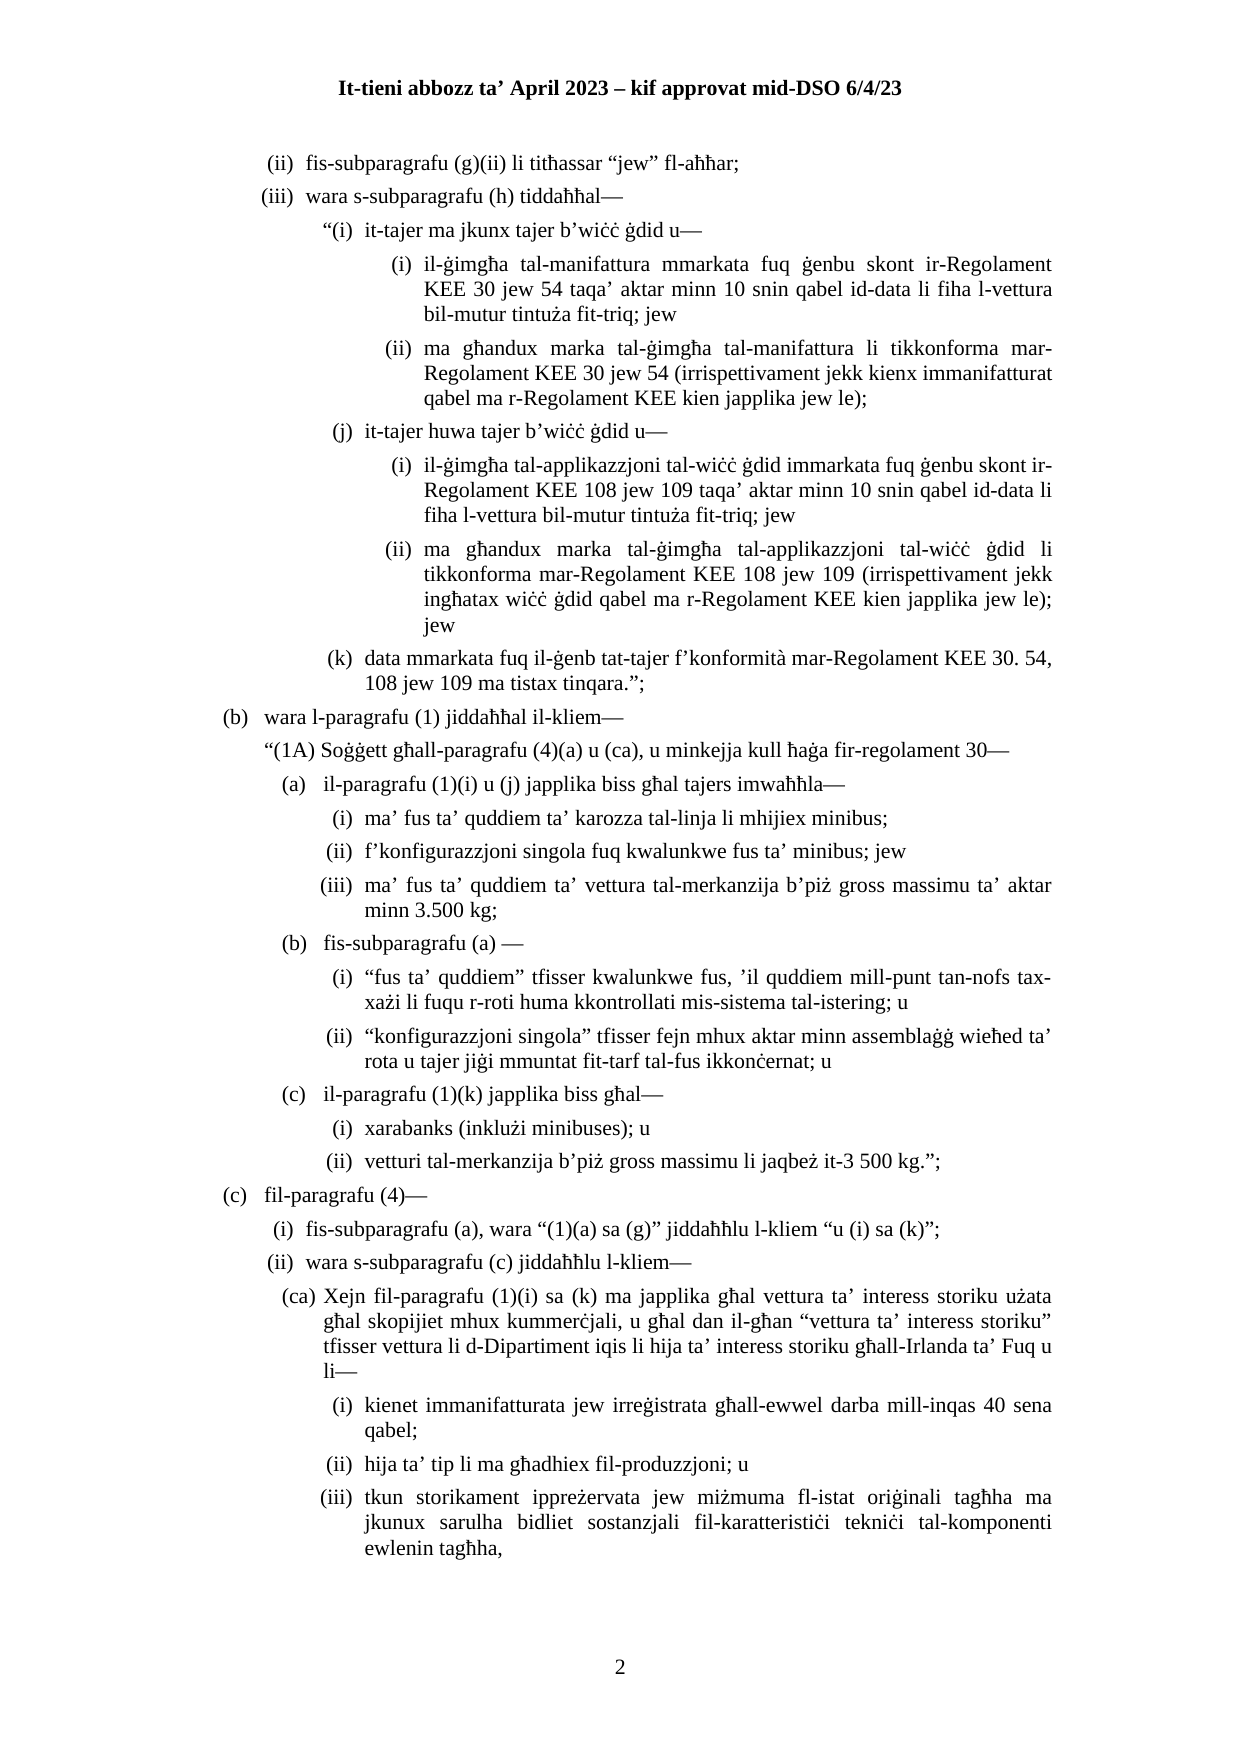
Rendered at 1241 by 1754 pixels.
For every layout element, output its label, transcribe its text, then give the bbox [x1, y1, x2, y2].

text fis-subparagrafu (a), wara “(1)(a) sa (g)” jiddaħħlu l-kliem “u (i) sa (k)”; [293, 1216, 1053, 1241]
text (iii) tkun storikament ippreżervata jew miżmuma fl-istat oriġinali tagħha ma jkunux sarulha bidliet sostanzjali fil-karatteristiċi tekniċi tal-komponenti ewlenin tagħha, [187, 1484, 1053, 1560]
text (ii) f’konfigurazzjoni singola fuq kwalunkwe fus ta’ minibus; jew [187, 838, 1053, 863]
text (j) it-tajer huwa tajer b’wiċċ ġdid u— [187, 418, 1053, 444]
text (i) il-ġimgħa tal-applikazzjoni tal-wiċċ ġdid immarkata fuq ġenbu skont ir-Regolament KEE 108 jew 109 taqa’ aktar minn 10 snin qabel id-data li fiha l-vettura bil-mutur tintuża fit-triq; jew [246, 452, 1053, 528]
text wara s-subparagrafu (c) jiddaħħlu l-kliem— [293, 1249, 1053, 1274]
text (i) il-ġimgħa tal-manifattura mmarkata fuq ġenbu skont ir-Regolament KEE 30 jew 54 taqa’ aktar minn 10 snin qabel id-data li fiha l-vettura bil-mutur tintuża fit-triq; jew [246, 251, 1053, 326]
text (iii) ma’ fus ta’ quddiem ta’ vettura tal-merkanzija b’piż gross massimu ta’ aktar minn 3.500 kg; [187, 872, 1053, 922]
text (ii) “konfigurazzjoni singola” tfisser fejn mhux aktar minn assemblaġġ wieħed ta’ rota u tajer jiġi mmuntat fit-tarf tal-fus ikkonċernat; u [187, 1023, 1053, 1073]
text “(1A) Soġġett għall-paragrafu (4)(a) u (ca), u minkejja kull ħaġa fir-regolament 30— [246, 737, 1053, 763]
text wara l-paragrafu (1) jiddaħħal il-kliem— [223, 704, 1053, 729]
text (c) il-paragrafu (1)(k) japplika biss għal— [282, 1081, 1053, 1107]
text (i) ma’ fus ta’ quddiem ta’ karozza tal-linja li mhijiex minibus; [187, 804, 1053, 830]
text (ca) Xejn fil-paragrafu (1)(i) sa (k) ma japplika għal vettura ta’ interess storiku użata għal skopijiet mhux kummerċjali, u għal dan il-għan “vettura ta’ interess storiku” tfisser vettura li d-Dipartiment iqis li hija ta’ interess storiku għall-Irlanda ta’ Fuq u li— [282, 1283, 1053, 1383]
text (i) “fus ta’ quddiem” tfisser kwalunkwe fus, ’il quddiem mill-punt tan-nofs tax-xażi li fuqu r-roti huma kkontrollati mis-sistema tal-istering; u [187, 964, 1053, 1014]
text (b) fis-subparagrafu (a) — [282, 930, 1053, 956]
text (i) kienet immanifatturata jew irreġistrata għall-ewwel darba mill-inqas 40 sena qabel; [187, 1392, 1053, 1442]
text fis-subparagrafu (g)(ii) li titħassar “jew” fl-aħħar; [293, 150, 1053, 175]
text (a) il-paragrafu (1)(i) u (j) japplika biss għal tajers imwaħħla— [282, 771, 1053, 796]
text (ii) ma għandux marka tal-ġimgħa tal-manifattura li tikkonforma mar-Regolament KEE 30 jew 54 (irrispettivament jekk kienx immanifatturat qabel ma r-Regolament KEE kien japplika jew le); [246, 334, 1053, 410]
text (i) xarabanks (inklużi minibuses); u [187, 1115, 1053, 1140]
text (ii) hija ta’ tip li ma għadhiex fil-produzzjoni; u [187, 1451, 1053, 1476]
text “(i) it-tajer ma jkunx tajer b’wiċċ ġdid u— [187, 217, 1053, 242]
text fil-paragrafu (4)— [223, 1182, 1053, 1207]
text wara s-subparagrafu (h) tiddaħħal— [293, 183, 1053, 209]
text (ii) vetturi tal-merkanzija b’piż gross massimu li jaqbeż it-3 500 kg.”; [187, 1148, 1053, 1174]
text (k) data mmarkata fuq il-ġenb tat-tajer f’konformità mar-Regolament KEE 30. 54, 108 jew 109 ma tistax tinqara.”; [187, 645, 1053, 696]
text (ii) ma għandux marka tal-ġimgħa tal-applikazzjoni tal-wiċċ ġdid li tikkonforma mar-Regolament KEE 108 jew 109 (irrispettivament jekk ingħatax wiċċ ġdid qabel ma r-Regolament KEE kien japplika jew le); jew [246, 536, 1053, 637]
